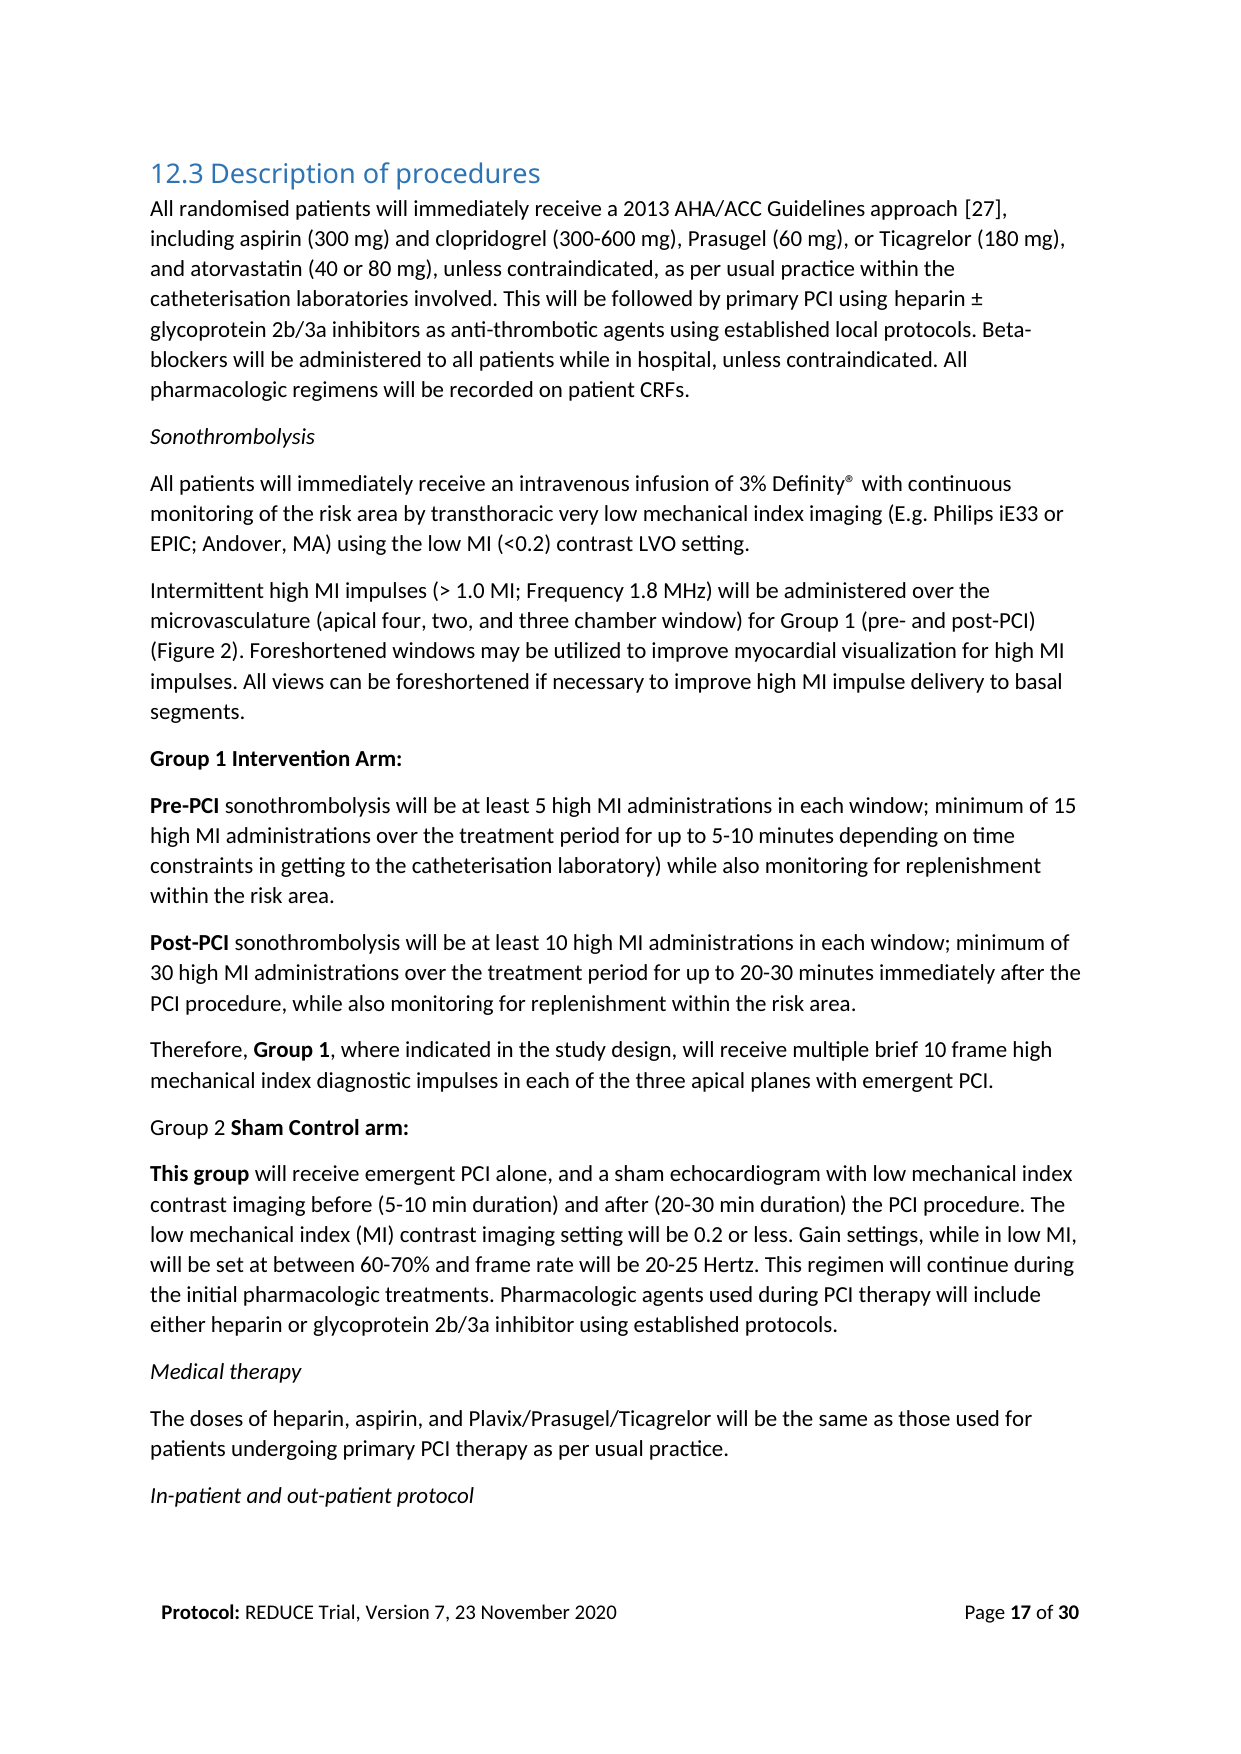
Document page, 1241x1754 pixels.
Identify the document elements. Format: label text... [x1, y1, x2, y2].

text Group 1 Intervention Arm: [150, 744, 1090, 772]
text Intermittent high MI impulses (> 1.0 MI; Frequency 1.8 MHz) will be administered over the microvasculature (apical four, two, and three chamber window) for Group 1 (pre- and post-PCI) (Figure 2). Foreshortened windows may be utilized to improve myocardial visualization for high MI impulses. All views can be foreshortened if necessary to improve high MI impulse delivery to basal segments. [150, 576, 1090, 725]
text All patients will immediately receive an intravenous infusion of 3% Definity® with continuous monitoring of the risk area by transthoracic very low mechanical index imaging (E.g. Philips iE33 or EPIC; Andover, MA) using the low MI (<0.2) contrast LVO setting. [150, 469, 1090, 557]
text All randomised patients will immediately receive a 2013 AHA/ACC Guidelines approach [27], including aspirin (300 mg) and clopridogrel (300-600 mg), Prasugel (60 mg), or Ticagrelor (180 mg), and atorvastatin (40 or 80 mg), unless contraindicated, as per usual practice within the catheterisation laboratories involved. This will be followed by primary PCI using heparin ± glycoprotein 2b/3a inhibitors as anti-thrombotic agents using established local protocols. Beta-blockers will be administered to all patients while in hospital, unless contraindicated. All pharmacologic regimens will be recorded on patient CRFs. [150, 194, 1090, 403]
subtitle Description of procedures [150, 154, 1090, 191]
text In-patient and out-patient protocol [150, 1481, 1090, 1509]
text Group 2 Sham Control arm: [150, 1113, 1090, 1141]
text Medical therapy [150, 1357, 1090, 1386]
text Post-PCI sonothrombolysis will be at least 10 high MI administrations in each window; minimum of 30 high MI administrations over the treatment period for up to 20-30 minutes immediately after the PCI procedure, while also monitoring for replenishment within the risk area. [150, 928, 1090, 1017]
text The doses of heparin, aspirin, and Plavix/Prasugel/Ticagrelor will be the same as those used for patients undergoing primary PCI therapy as per usual practice. [150, 1404, 1090, 1463]
text Sonothrombolysis [150, 422, 1090, 450]
text Pre-PCI sonothrombolysis will be at least 5 high MI administrations in each window; minimum of 15 high MI administrations over the treatment period for up to 5-10 minutes depending on time constraints in getting to the catheterisation laboratory) while also monitoring for replenishment within the risk area. [150, 791, 1090, 909]
text This group will receive emergent PCI alone, and a sham echocardiogram with low mechanical index contrast imaging before (5-10 min duration) and after (20-30 min duration) the PCI procedure. The low mechanical index (MI) contrast imaging setting will be 0.2 or less. Gain settings, while in low MI, will be set at between 60-70% and frame rate will be 20-25 Hertz. This regimen will continue during the initial pharmacologic treatments. Pharmacologic agents used during PCI therapy will include either heparin or glycoprotein 2b/3a inhibitor using established protocols. [150, 1159, 1090, 1339]
text Therefore, Group 1, where indicated in the study design, will receive multiple brief 10 frame high mechanical index diagnostic impulses in each of the three apical planes with emergent PCI. [150, 1036, 1090, 1094]
